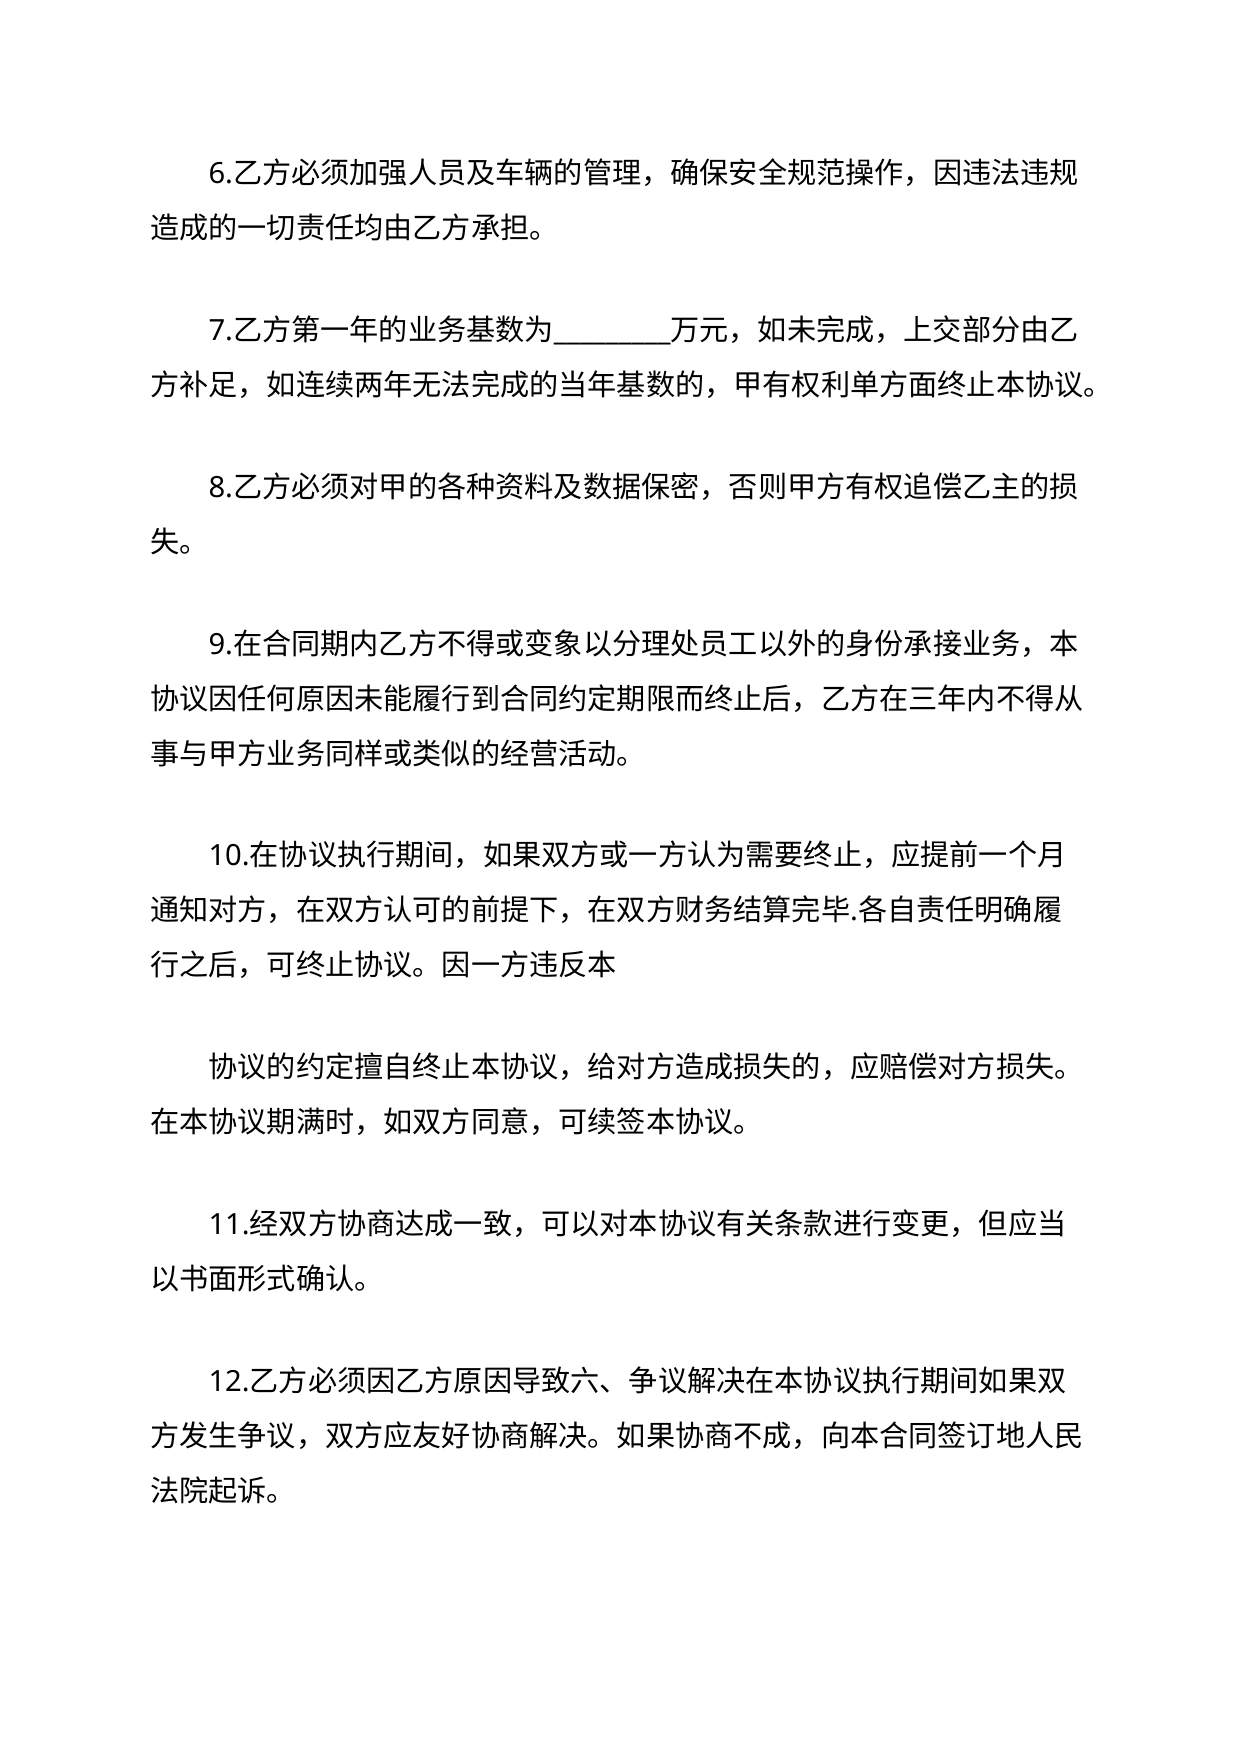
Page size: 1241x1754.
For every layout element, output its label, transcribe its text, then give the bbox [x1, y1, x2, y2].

text 10.在协议执行期间，如果双方或一方认为需要终止，应提前一个月通知对方，在双方认可的前提下，在双方财务结算完毕.各自责任明确履行之后，可终止协议。因一方违反本 [150, 832, 1090, 984]
text 9.在合同期内乙方不得或变象以分理处员工以外的身份承接业务，本协议因任何原因未能履行到合同约定期限而终止后，乙方在三年内不得从事与甲方业务同样或类似的经营活动。 [150, 620, 1090, 772]
text 11.经双方协商达成一致，可以对本协议有关条款进行变更，但应当以书面形式确认。 [150, 1200, 1090, 1298]
text 8.乙方必须对甲的各种资料及数据保密，否则甲方有权追偿乙主的损失。 [150, 463, 1090, 561]
text 7.乙方第一年的业务基数为_________万元，如未完成，上交部分由乙方补足，如连续两年无法完成的当年基数的，甲有权利单方面终止本协议。 [150, 307, 1090, 404]
text 协议的约定擅自终止本协议，给对方造成损失的，应赔偿对方损失。在本协议期满时，如双方同意，可续签本协议。 [150, 1044, 1090, 1141]
text 12.乙方必须因乙方原因导致六、争议解决在本协议执行期间如果双方发生争议，双方应友好协商解决。如果协商不成，向本合同签订地人民法院起诉。 [150, 1357, 1090, 1509]
text 6.乙方必须加强人员及车辆的管理，确保安全规范操作，因违法违规造成的一切责任均由乙方承担。 [150, 150, 1090, 247]
